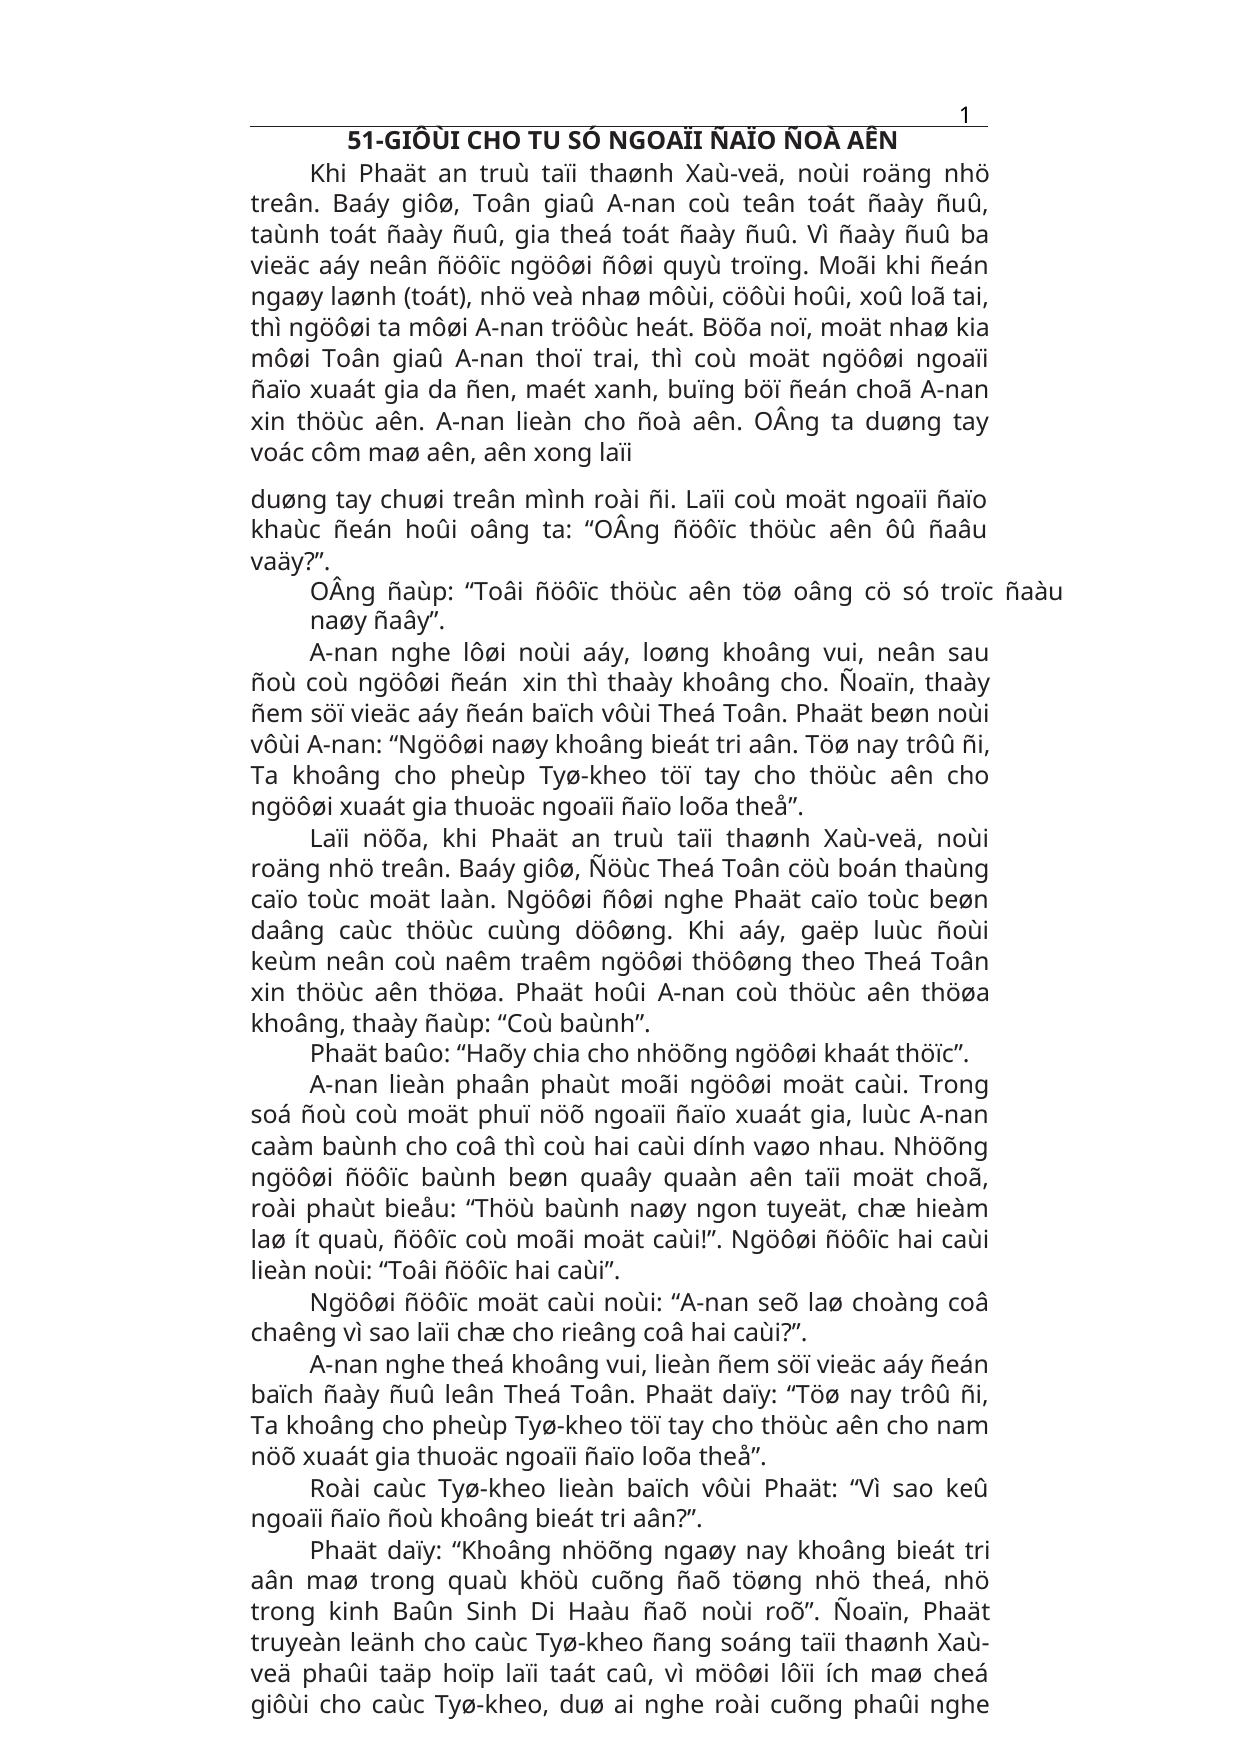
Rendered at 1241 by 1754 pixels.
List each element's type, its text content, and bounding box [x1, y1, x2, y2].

text OÂng ñaùp: “Toâi ñöôïc thöùc aên töø oâng cö só troïc ñaàu naøy ñaây”. [309, 577, 1065, 635]
text A-nan lieàn phaân phaùt moãi ngöôøi moät caùi. Trong soá ñoù coù moät phuï nöõ ngoaïi ñaïo xuaát gia, luùc A-nan caàm baùnh cho coâ thì coù hai caùi dính vaøo nhau. Nhöõng ngöôøi ñöôïc baùnh beøn quaây quaàn aên taïi moät choã, roài phaùt bieåu: “Thöù baùnh naøy ngon tuyeät, chæ hieàm laø ít quaù, ñöôïc coù moãi moät caùi!”. Ngöôøi ñöôïc hai caùi lieàn noùi: “Toâi ñöôïc hai caùi”. [250, 1069, 990, 1286]
text A-nan nghe theá khoâng vui, lieàn ñem söï vieäc aáy ñeán baïch ñaày ñuû leân Theá Toân. Phaät daïy: “Töø nay trôû ñi, Ta khoâng cho pheùp Tyø-kheo töï tay cho thöùc aên cho nam nöõ xuaát gia thuoäc ngoaïi ñaïo loõa theå”. [250, 1348, 990, 1472]
title 51-GIÔÙI CHO TU SÓ NGOAÏI ÑAÏO ÑOÀ AÊN [347, 123, 1065, 156]
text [250, 1534, 990, 1721]
text A-nan nghe lôøi noùi aáy, loøng khoâng vui, neân sau ñoù coù ngöôøi ñeán xin thì thaày khoâng cho. Ñoaïn, thaày ñem söï vieäc aáy ñeán baïch vôùi Theá Toân. Phaät beøn noùi vôùi A-nan: “Ngöôøi naøy khoâng bieát tri aân. Töø nay trôû ñi, Ta khoâng cho pheùp Tyø-kheo töï tay cho thöùc aên cho ngöôøi xuaát gia thuoäc ngoaïi ñaïo loõa theå”. [250, 637, 990, 823]
text Laïi nöõa, khi Phaät an truù taïi thaønh Xaù-veä, noùi roäng nhö treân. Baáy giôø, Ñöùc Theá Toân cöù boán thaùng caïo toùc moät laàn. Ngöôøi ñôøi nghe Phaät caïo toùc beøn daâng caùc thöùc cuùng döôøng. Khi aáy, gaëp luùc ñoùi keùm neân coù naêm traêm ngöôøi thöôøng theo Theá Toân xin thöùc aên thöøa. Phaät hoûi A-nan coù thöùc aên thöøa khoâng, thaày ñaùp: “Coù baùnh”. [250, 823, 990, 1040]
text duøng tay chuøi treân mình roài ñi. Laïi coù moät ngoaïi ñaïo khaùc ñeán hoûi oâng ta: “OÂng ñöôïc thöùc aên ôû ñaâu vaäy?”. [250, 484, 988, 577]
text Roài caùc Tyø-kheo lieàn baïch vôùi Phaät: “Vì sao keû ngoaïi ñaïo ñoù khoâng bieát tri aân?”. [250, 1472, 990, 1534]
text Phaät baûo: “Haõy chia cho nhöõng ngöôøi khaát thöïc”. [309, 1040, 1065, 1068]
text Ngöôøi ñöôïc moät caùi noùi: “A-nan seõ laø choàng coâ chaêng vì sao laïi chæ cho rieâng coâ hai caùi?”. [250, 1286, 990, 1348]
text Khi Phaät an truù taïi thaønh Xaù-veä, noùi roäng nhö treân. Baáy giôø, Toân giaû A-nan coù teân toát ñaày ñuû, taùnh toát ñaày ñuû, gia theá toát ñaày ñuû. Vì ñaày ñuû ba vieäc aáy neân ñöôïc ngöôøi ñôøi quyù troïng. Moãi khi ñeán ngaøy laønh (toát), nhö veà nhaø môùi, cöôùi hoûi, xoû loã tai, thì ngöôøi ta môøi A-nan tröôùc heát. Böõa noï, moät nhaø kia môøi Toân giaû A-nan thoï trai, thì coù moät ngöôøi ngoaïi ñaïo xuaát gia da ñen, maét xanh, buïng böï ñeán choã A-nan xin thöùc aên. A-nan lieàn cho ñoà aên. OÂng ta duøng tay voác côm maø aên, aên xong laïi [250, 158, 990, 468]
